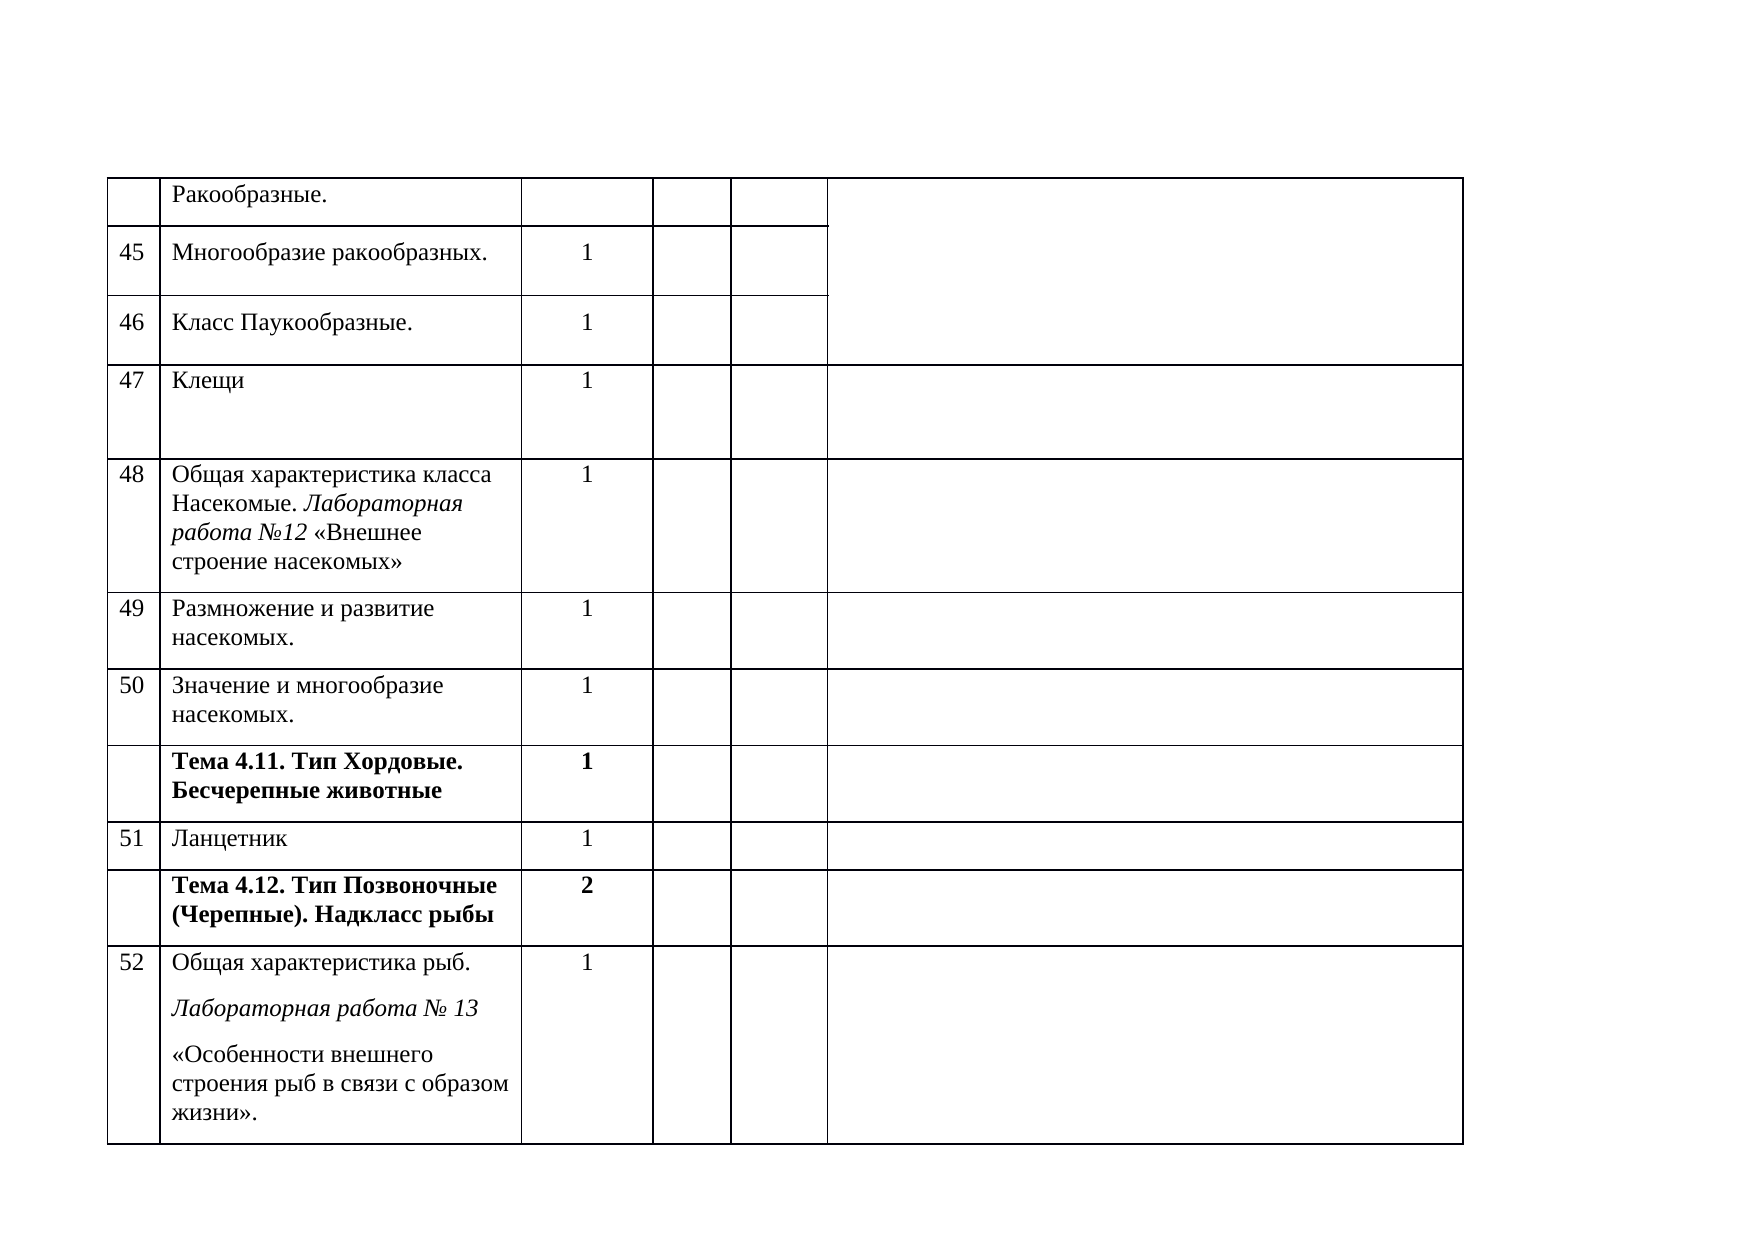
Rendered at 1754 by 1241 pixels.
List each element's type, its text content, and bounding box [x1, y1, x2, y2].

table_cell Общая характеристика класса Насекомые. Лабораторная работа №12 «Внешнее строение насекомых» [161, 460, 521, 592]
table_cell [732, 179, 827, 225]
table_cell [732, 746, 827, 821]
table_cell [828, 823, 1462, 869]
table_cell Значение и многообразие насекомых. [161, 670, 521, 745]
table_cell [828, 871, 1462, 945]
table_cell 1 [522, 366, 652, 458]
table_cell 52 [108, 947, 159, 1143]
table_cell [732, 871, 827, 945]
table_cell 1 [522, 179, 652, 225]
table_cell 1 [522, 227, 652, 294]
table_cell 51 [108, 823, 159, 869]
table_cell [732, 296, 827, 364]
table_cell [654, 366, 730, 458]
table_cell 50 [108, 670, 159, 745]
table_cell Многообразие ракообразных. [161, 227, 521, 294]
table_cell Тема 4.11. Тип Хордовые. Бесчерепные животные [161, 746, 521, 821]
table_cell 1 [522, 823, 652, 869]
table_cell [654, 746, 730, 821]
table_cell [732, 670, 827, 745]
table_cell Класс Паукообразные. [161, 296, 521, 364]
table_cell [654, 296, 730, 364]
table_cell [108, 746, 159, 821]
table_cell 1 [522, 670, 652, 745]
table_cell [828, 746, 1462, 821]
table_cell 1 [522, 460, 652, 592]
table_cell [654, 670, 730, 745]
table_cell [828, 460, 1462, 592]
table_cell [828, 366, 1462, 458]
table_cell [732, 593, 827, 668]
table_cell 46 [108, 296, 159, 364]
table_cell 47 [108, 366, 159, 458]
table_cell [732, 366, 827, 458]
table_cell [732, 460, 827, 592]
table_cell [654, 227, 730, 294]
table_cell Размножение и развитие насекомых. [161, 593, 521, 668]
table_cell 48 [108, 460, 159, 592]
table_cell 1 [522, 746, 652, 821]
table_cell [828, 947, 1462, 1143]
table_cell [654, 823, 730, 869]
table_cell 49 [108, 593, 159, 668]
table_cell [732, 227, 827, 294]
table_cell [828, 179, 1462, 364]
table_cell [161, 179, 521, 225]
table_cell 1 [522, 296, 652, 364]
table_cell Ланцетник [161, 823, 521, 869]
table_cell [108, 871, 159, 945]
table_cell [732, 823, 827, 869]
table_cell 1 [522, 947, 652, 1143]
table_cell [654, 871, 730, 945]
table_cell 2 [522, 871, 652, 945]
table_cell 45 [108, 227, 159, 294]
table_cell [828, 593, 1462, 668]
table_cell [732, 947, 827, 1143]
table_cell [654, 593, 730, 668]
table_cell [654, 947, 730, 1143]
table_cell [828, 670, 1462, 745]
table_cell Тема 4.12. Тип Позвоночные (Черепные). Надкласс рыбы [161, 871, 521, 945]
table_cell Клещи [161, 366, 521, 458]
table_cell [654, 460, 730, 592]
table_cell Общая характеристика рыб. Лабораторная работа № 13 «Особенности внешнего строения рыб в связи с образом жизни». [161, 947, 521, 1143]
table_cell 44 [108, 179, 159, 225]
table_cell 1 [522, 593, 652, 668]
table_cell [654, 179, 730, 225]
